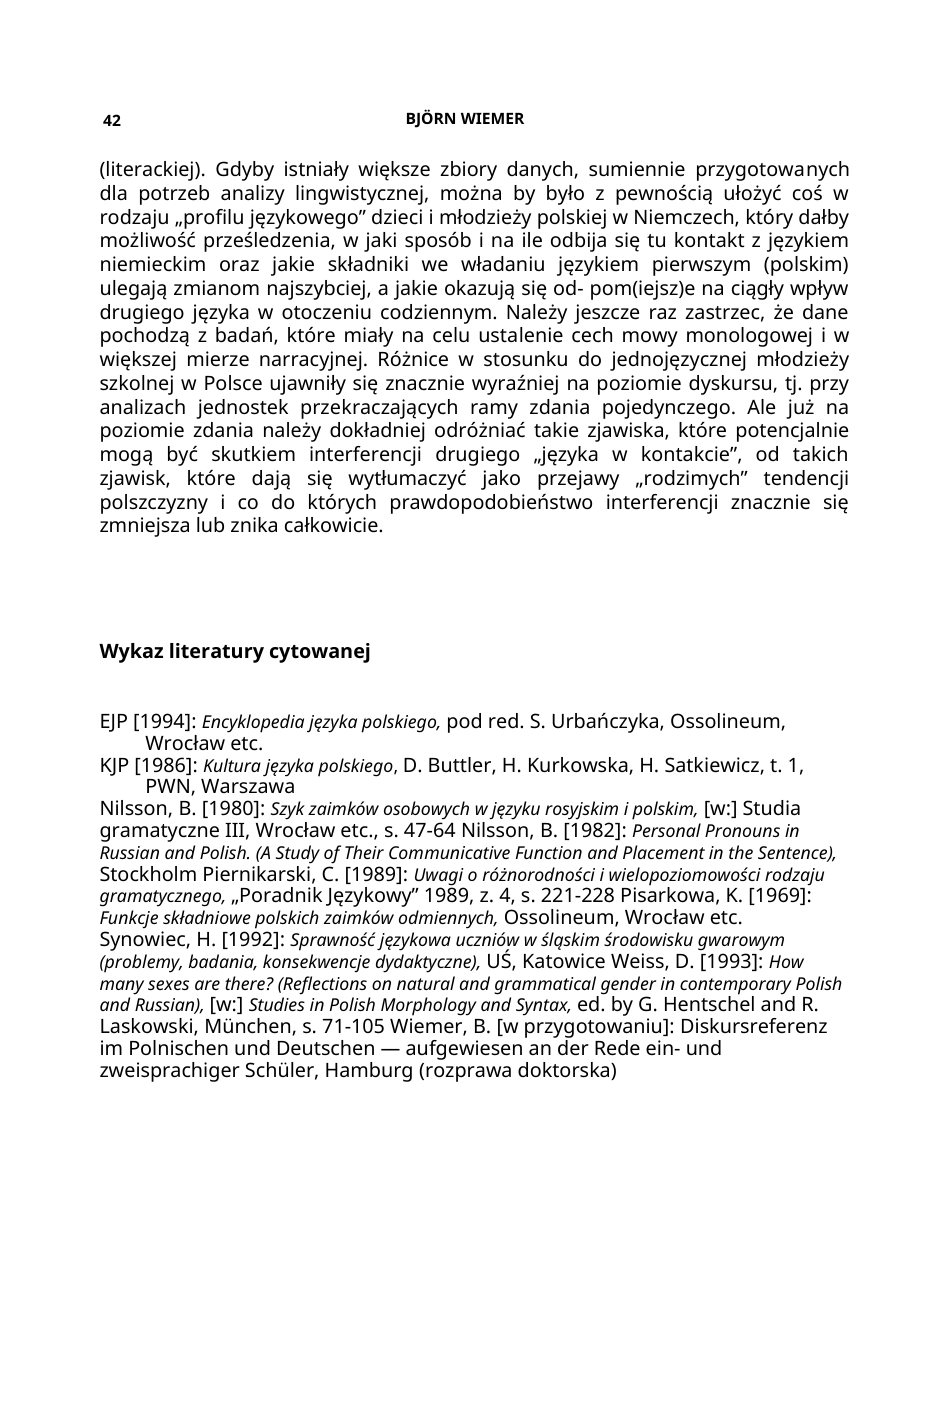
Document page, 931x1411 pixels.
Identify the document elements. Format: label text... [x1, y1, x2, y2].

text (literackiej). Gdyby istniały większe zbiory danych, sumiennie przygotowanych dla potrzeb analizy lingwistycznej, można by było z pewnością ułożyć coś w rodzaju „profilu językowego” dzieci i młodzieży polskiej w Niemczech, który dałby możliwość prześledzenia, w jaki sposób i na ile odbija się tu kontakt z językiem niemieckim oraz jakie składniki we władaniu językiem pierwszym (polskim) ulegają zmianom najszybciej, a jakie okazują się od- pom(iejsz)e na ciągły wpływ drugiego języka w otoczeniu codziennym. Należy jeszcze raz zastrzec, że dane pochodzą z badań, które miały na celu ustalenie cech mowy monologowej i w większej mierze narracyjnej. Różnice w stosunku do jednojęzycznej młodzieży szkolnej w Polsce ujawniły się znacznie wyraźniej na poziomie dyskursu, tj. przy analizach jednostek przekraczających ramy zdania pojedynczego. Ale już na poziomie zdania należy dokładniej odróżniać takie zjawiska, które potencjalnie mogą być skutkiem interferencji drugiego „języka w kontakcie”, od takich zjawisk, które dają się wytłumaczyć jako przejawy „rodzimych” tendencji polszczyzny i co do których prawdopodobieństwo interferencji znacznie się zmniejsza lub znika całkowicie. [99, 158, 850, 538]
text 42 [103, 114, 121, 130]
text Nilsson, В. [1980]: Szyk zaimków osobowych w języku rosyjskim i polskim, [w:] Studia gramatyczne III, Wrocław etc., s. 47-64 Nilsson, В. [1982]: Personal Pronouns in Russian and Polish. (A Study of Their Communicative Function and Placement in the Sentence), Stockholm Piernikarski, C. [1989]: Uwagi o różnorodności i wielopoziomowości rodzaju gramatycznego, „Poradnik Językowy” 1989, z. 4, s. 221-228 Pisarkowa, K. [1969]: Funkcje składniowe polskich zaimków odmiennych, Ossolineum, Wrocław etc. [99, 798, 850, 929]
text EJP [1994]: Encyklopedia języka polskiego, pod red. S. Urbańczyka, Ossolineum, Wrocław etc. [99, 711, 850, 755]
text Synowiec, H. [1992]: Sprawność językowa uczniów w śląskim środowisku gwarowym (problemy, badania, konsekwencje dydaktyczne), UŚ, Katowice Weiss, D. [1993]: How many sexes are there? (Reflections on natural and grammatical gender in contemporary Polish and Russian), [w:] Studies in Polish Morphology and Syntax, ed. by G. Hentschel and R. Laskowski, München, s. 71-105 Wiemer, B. [w przygotowaniu]: Diskursreferenz im Polnischen und Deutschen — aufgewiesen an der Rede ein- und zweisprachiger Schüler, Hamburg (rozprawa doktorska) [99, 929, 850, 1081]
text KJP [1986]: Kultura języka polskiego, D. Buttler, H. Kurkowska, H. Satkiewicz, t. 1, PWN, Warszawa [99, 755, 850, 798]
text Wykaz literatury cytowanej [99, 643, 371, 662]
text BJÖRN WIEMER [405, 112, 524, 127]
